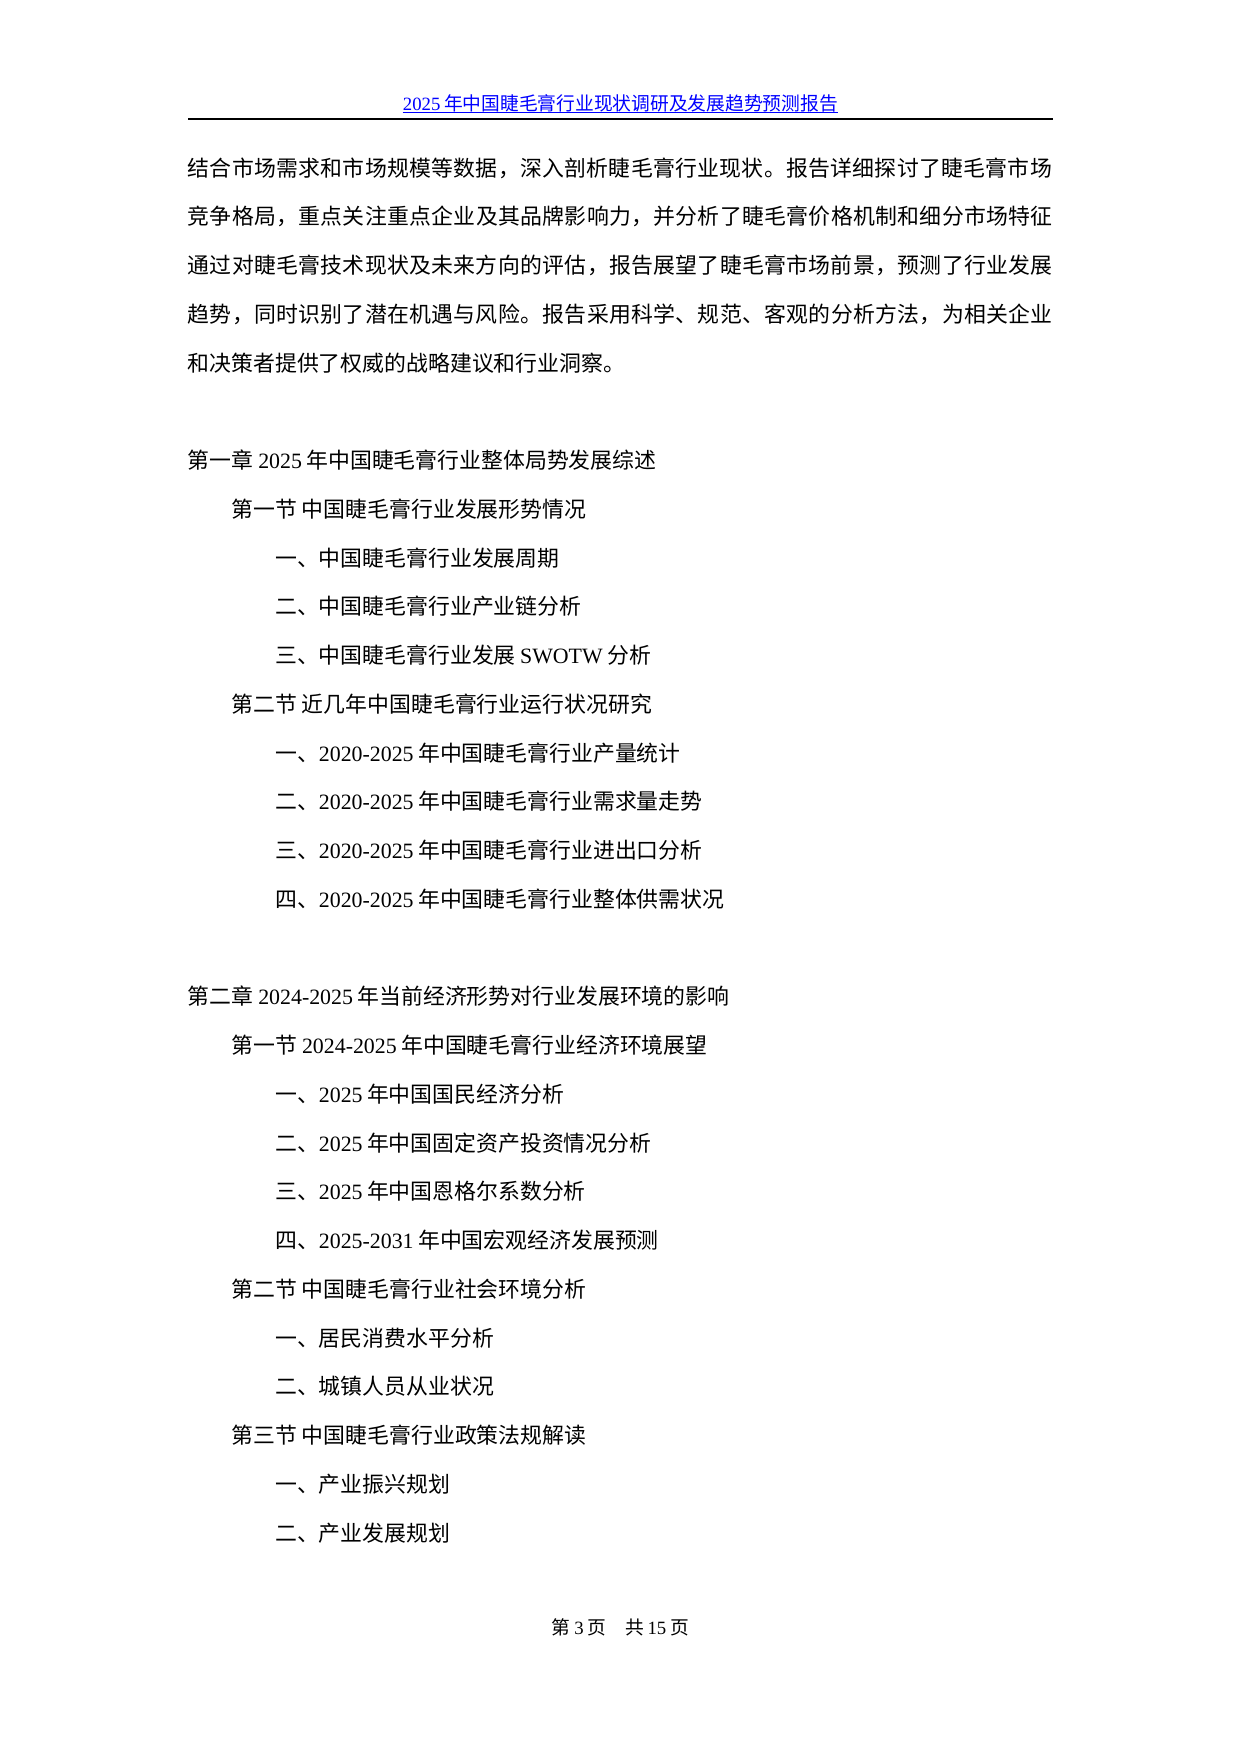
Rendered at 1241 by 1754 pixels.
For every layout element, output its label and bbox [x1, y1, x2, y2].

text [187, 150, 1053, 1548]
